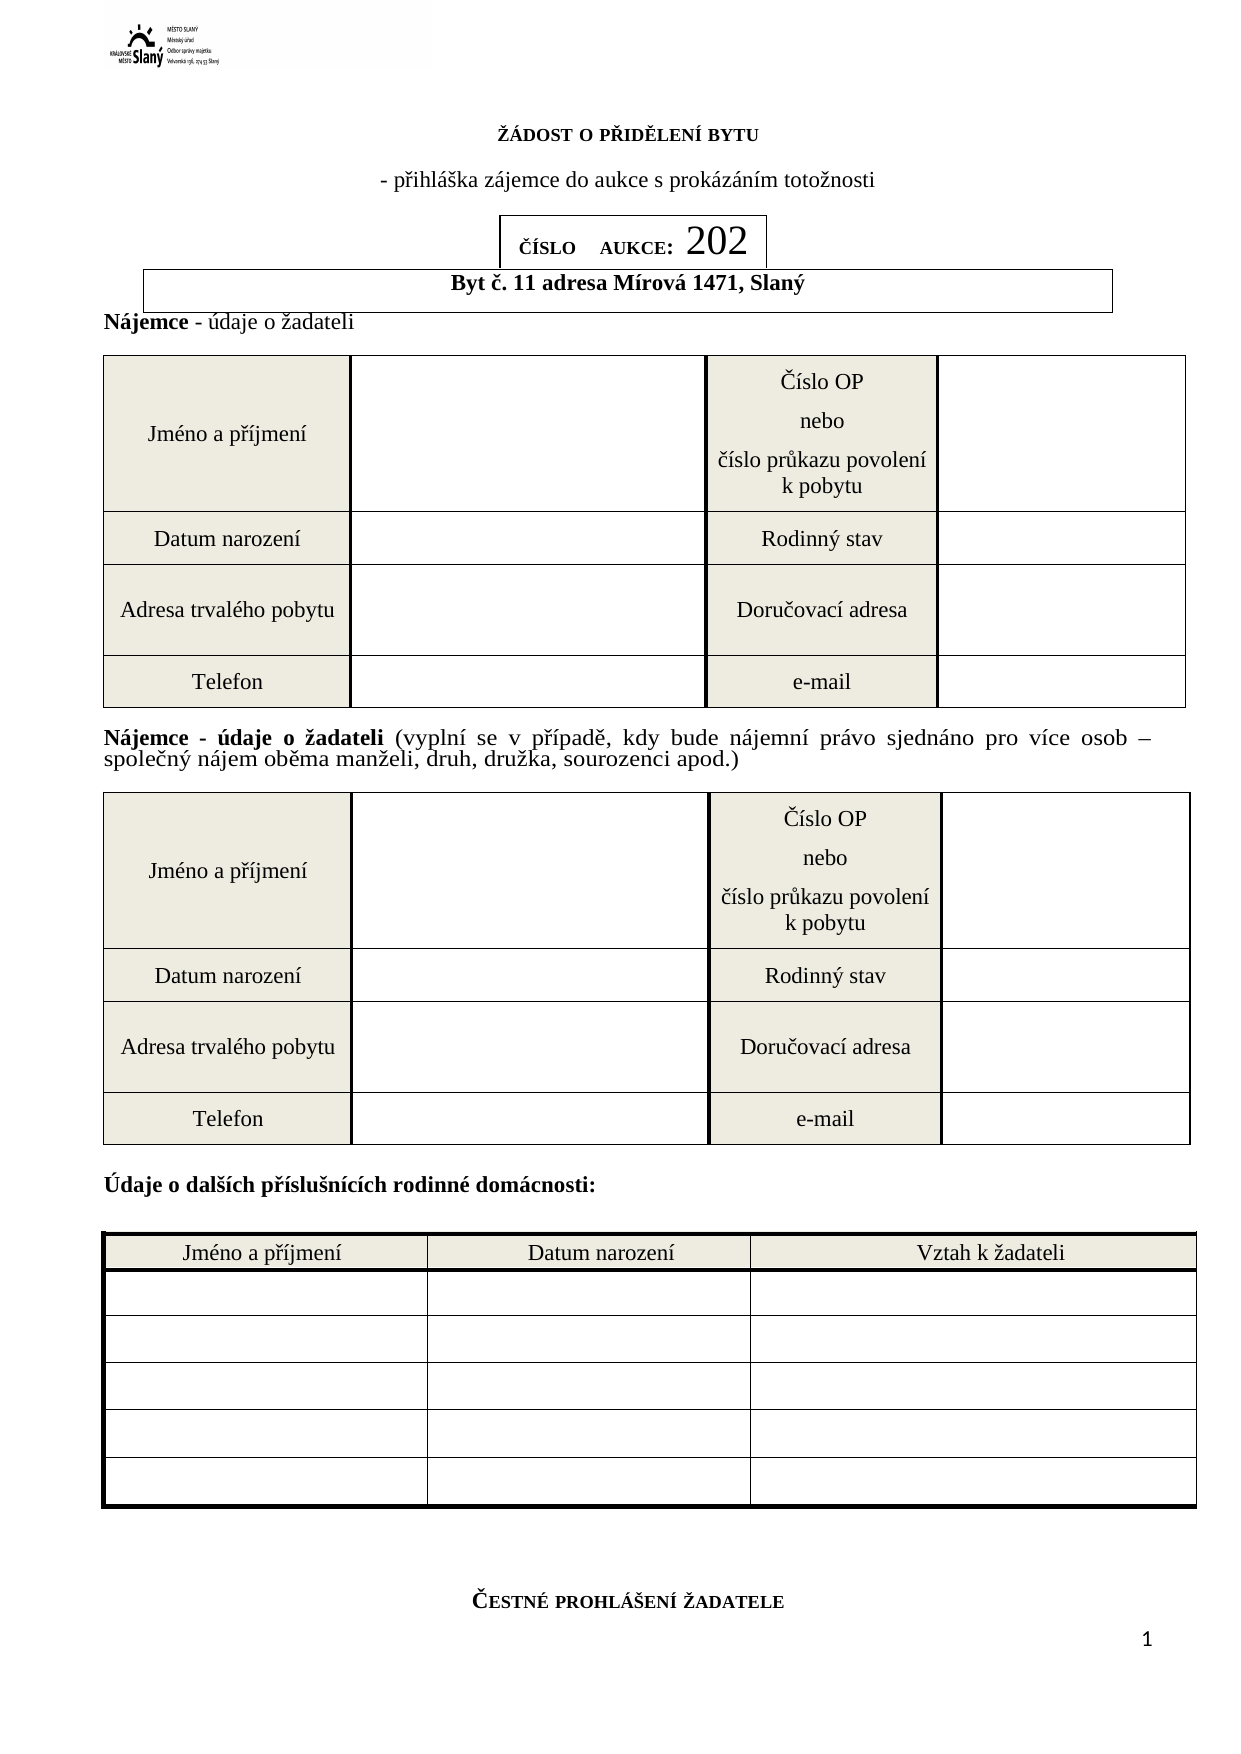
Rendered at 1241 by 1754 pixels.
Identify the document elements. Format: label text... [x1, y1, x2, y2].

picture [103, 0, 433, 69]
table_cell Adresa trvalého pobytu [104, 1002, 350, 1092]
table_cell [428, 1316, 750, 1362]
table_cell [353, 949, 707, 1001]
table_header Datum narození [428, 1236, 750, 1267]
table_cell [352, 512, 704, 564]
text Čestné prohlášení žadatele [103, 1588, 1152, 1614]
table_cell Datum narození [104, 949, 350, 1001]
table_cell [939, 512, 1185, 564]
table_cell [353, 1002, 707, 1092]
table_cell [428, 1363, 750, 1409]
text Nájemce - údaje o žadateli (vyplní se v případě, kdy bude nájemní právo sjednáno pro více osob – společný nájem oběma manželi, druh, družka, sourozenci apod.) [103, 729, 1152, 771]
table_cell [943, 949, 1189, 1001]
table_header Byt č. 11 adresa Mírová 1471, Slaný [144, 270, 1112, 312]
table_cell [939, 656, 1185, 707]
table_cell [428, 1458, 750, 1504]
table_header číslo aukce: 202 [501, 216, 766, 268]
table_header [352, 356, 704, 511]
table_header Jméno a příjmení [106, 1236, 427, 1267]
table_cell [751, 1458, 1196, 1504]
table_cell [939, 565, 1185, 655]
table_header [353, 793, 707, 948]
table_cell Datum narození [104, 512, 349, 564]
table_cell [106, 1458, 427, 1504]
table_cell Rodinný stav [708, 512, 936, 564]
table_cell Telefon [104, 1093, 350, 1144]
table_cell [751, 1316, 1196, 1362]
text - přihláška zájemce do aukce s prokázáním totožnosti [103, 146, 1152, 192]
table_cell [751, 1272, 1196, 1315]
table_cell Doručovací adresa [708, 565, 936, 655]
table_cell Adresa trvalého pobytu [104, 565, 349, 655]
text žádost o přidělení bytu [103, 123, 1152, 146]
table_cell [428, 1272, 750, 1315]
table_cell [428, 1410, 750, 1457]
table_cell [106, 1316, 427, 1362]
table_header Jméno a příjmení [104, 356, 349, 511]
table_cell [751, 1410, 1196, 1457]
table_cell [943, 1002, 1189, 1092]
text Nájemce - údaje o žadateli [103, 289, 1152, 334]
table_cell [106, 1410, 427, 1457]
table_header Číslo OP nebo číslo průkazu povolení k pobytu [708, 356, 936, 511]
table_cell e-mail [711, 1093, 940, 1144]
table_cell [106, 1363, 427, 1409]
table_cell Telefon [104, 656, 349, 707]
table_cell e-mail [708, 656, 936, 707]
table_header Vztah k žadateli [751, 1236, 1196, 1267]
table_header Číslo OP nebo číslo průkazu povolení k pobytu [711, 793, 940, 948]
table_cell [352, 565, 704, 655]
table_cell Rodinný stav [711, 949, 940, 1001]
table_cell [352, 656, 704, 707]
table_cell Doručovací adresa [711, 1002, 940, 1092]
table_header [943, 793, 1189, 948]
table_cell [943, 1093, 1189, 1144]
table_header [939, 356, 1185, 511]
table_cell [353, 1093, 707, 1144]
table_cell [106, 1272, 427, 1315]
table_header Jméno a příjmení [104, 793, 350, 948]
text Údaje o dalších příslušnících rodinné domácnosti: [103, 1174, 1152, 1197]
table_cell [751, 1363, 1196, 1409]
